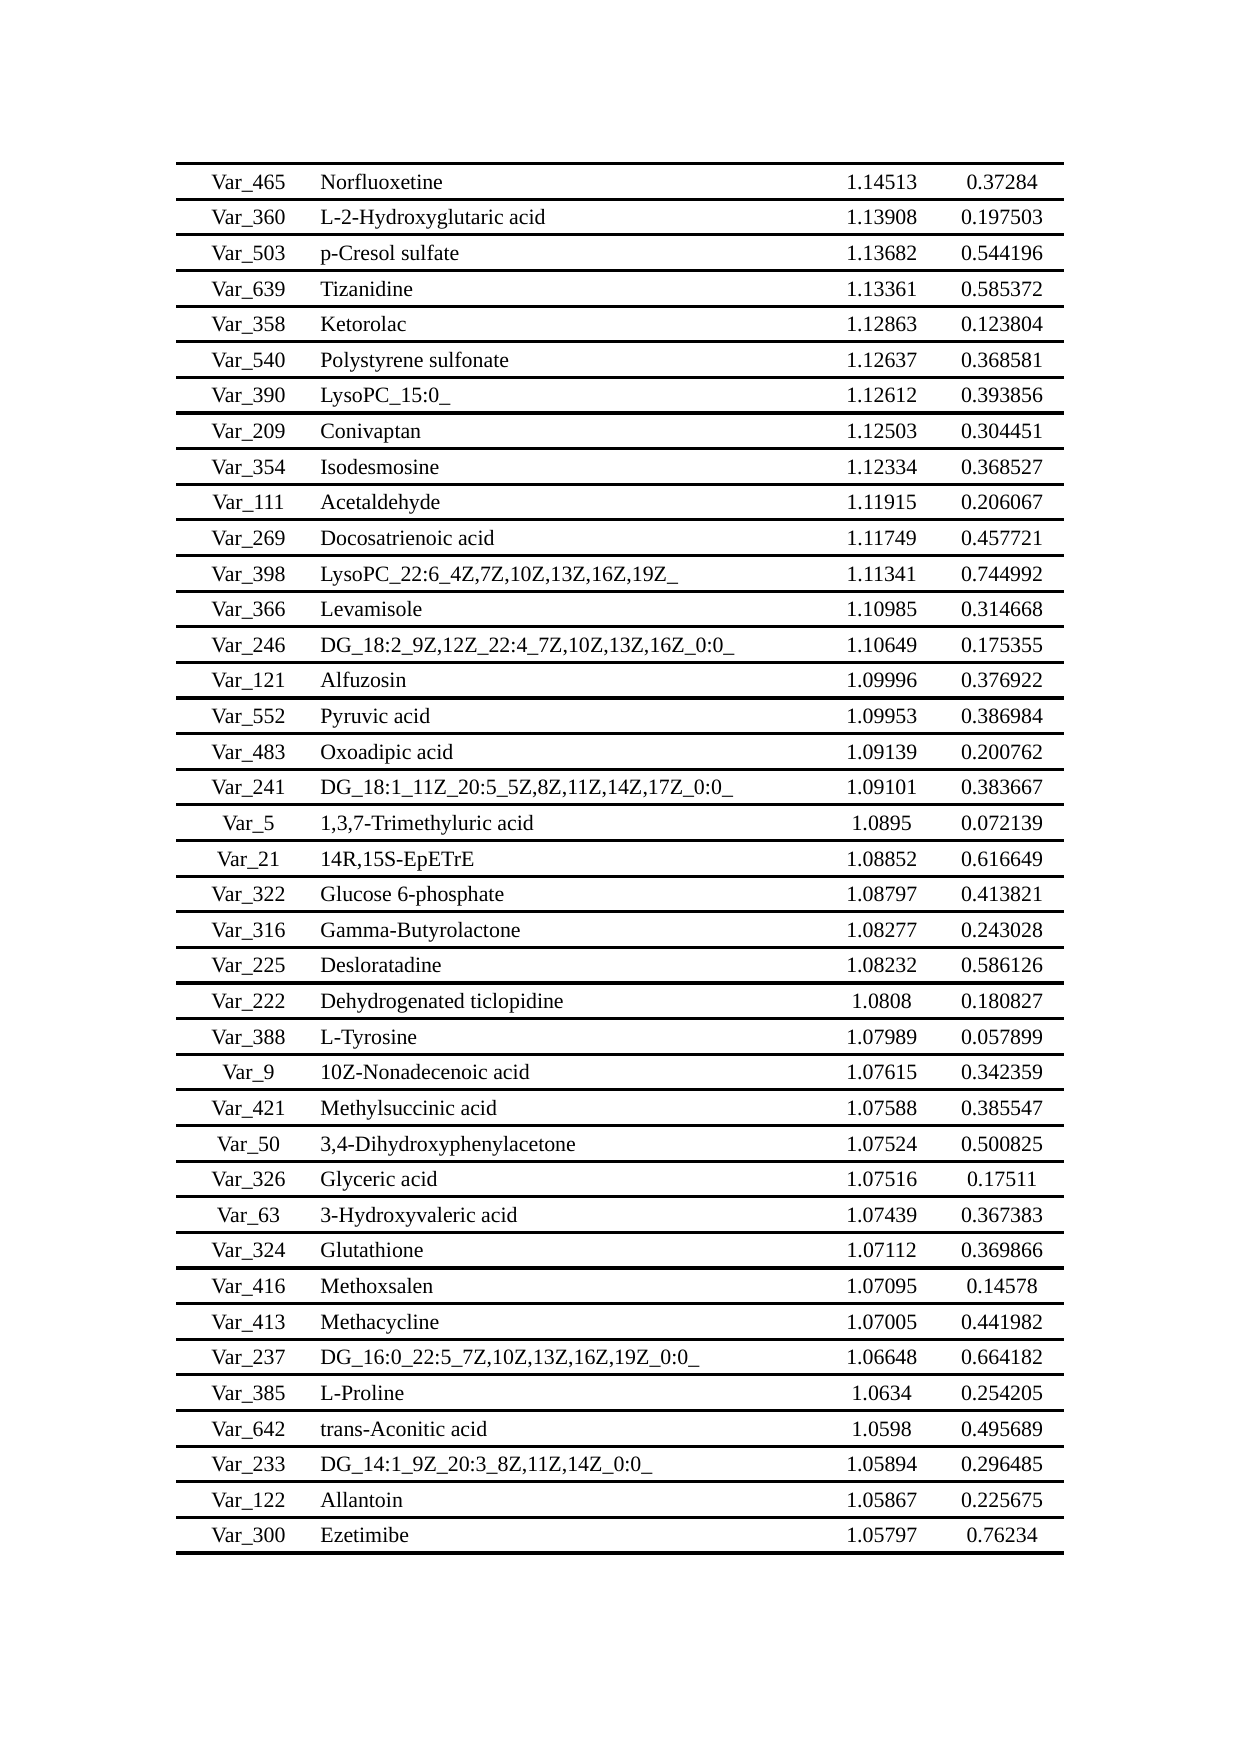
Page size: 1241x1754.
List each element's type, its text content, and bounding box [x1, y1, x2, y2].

table_cell Var_503 [176, 236, 320, 269]
table_cell 1.08797 [823, 878, 940, 910]
table_cell 0.243028 [940, 913, 1064, 946]
table_cell trans-Aconitic acid [320, 1412, 823, 1444]
table_cell 0.441982 [940, 1305, 1064, 1338]
table_cell 1.12863 [823, 308, 940, 340]
table_cell 0.586126 [940, 949, 1064, 981]
table_cell Glyceric acid [320, 1163, 823, 1195]
table_cell DG_18:1_11Z_20:5_5Z,8Z,11Z,14Z,17Z_0:0_ [320, 771, 823, 803]
table_cell 3,4-Dihydroxyphenylacetone [320, 1127, 823, 1159]
table_cell 1.09101 [823, 771, 940, 803]
table_cell 10Z-Nonadecenoic acid [320, 1056, 823, 1088]
table_cell Isodesmosine [320, 450, 823, 483]
table_cell DG_18:2_9Z,12Z_22:4_7Z,10Z,13Z,16Z_0:0_ [320, 628, 823, 661]
table_cell 0.342359 [940, 1056, 1064, 1088]
table_cell LysoPC_22:6_4Z,7Z,10Z,13Z,16Z,19Z_ [320, 557, 823, 589]
table_cell 1.12637 [823, 343, 940, 376]
table_cell 1.05797 [823, 1519, 940, 1551]
table_cell 1.0808 [823, 985, 940, 1017]
table_cell Methoxsalen [320, 1270, 823, 1302]
table_cell 1.07588 [823, 1091, 940, 1124]
table_cell L-2-Hydroxyglutaric acid [320, 201, 823, 233]
table_cell 0.057899 [940, 1020, 1064, 1053]
table_cell Var_246 [176, 628, 320, 661]
table_cell 0.17511 [940, 1163, 1064, 1195]
table_cell Desloratadine [320, 949, 823, 981]
table_cell Var_366 [176, 593, 320, 625]
table_cell 1.13682 [823, 236, 940, 269]
table_cell 0.200762 [940, 735, 1064, 768]
table_cell 0.393856 [940, 379, 1064, 411]
table_cell Var_269 [176, 521, 320, 554]
table_cell Norfluoxetine [320, 165, 823, 198]
table_cell Ketorolac [320, 308, 823, 340]
table_cell 1.05894 [823, 1448, 940, 1480]
table_cell 0.368527 [940, 450, 1064, 483]
table_cell 0.367383 [940, 1198, 1064, 1231]
table_cell 1.05867 [823, 1483, 940, 1516]
table_cell Glucose 6-phosphate [320, 878, 823, 910]
table_cell Var_465 [176, 165, 320, 198]
table_cell 0.175355 [940, 628, 1064, 661]
table_cell 1.0634 [823, 1376, 940, 1409]
table_cell Var_241 [176, 771, 320, 803]
table_cell Var_322 [176, 878, 320, 910]
table_cell Var_413 [176, 1305, 320, 1338]
table_cell 0.500825 [940, 1127, 1064, 1159]
table_cell 0.744992 [940, 557, 1064, 589]
table_cell 0.383667 [940, 771, 1064, 803]
table_cell L-Proline [320, 1376, 823, 1409]
table_cell Methacycline [320, 1305, 823, 1338]
table_cell 0.495689 [940, 1412, 1064, 1444]
table_cell Var_237 [176, 1341, 320, 1373]
table_cell Var_316 [176, 913, 320, 946]
table_cell Var_63 [176, 1198, 320, 1231]
table_cell Var_358 [176, 308, 320, 340]
table_cell Var_390 [176, 379, 320, 411]
table_cell DG_14:1_9Z_20:3_8Z,11Z,14Z_0:0_ [320, 1448, 823, 1480]
table_cell 1.13908 [823, 201, 940, 233]
table_cell 1.11341 [823, 557, 940, 589]
table_cell 0.197503 [940, 201, 1064, 233]
table_cell Alfuzosin [320, 664, 823, 696]
table_cell Var_5 [176, 806, 320, 839]
table_cell Var_360 [176, 201, 320, 233]
table_cell DG_16:0_22:5_7Z,10Z,13Z,16Z,19Z_0:0_ [320, 1341, 823, 1373]
table_cell 3-Hydroxyvaleric acid [320, 1198, 823, 1231]
table_cell Var_209 [176, 415, 320, 447]
table_cell Polystyrene sulfonate [320, 343, 823, 376]
table_cell Var_354 [176, 450, 320, 483]
table_cell L-Tyrosine [320, 1020, 823, 1053]
table_cell Var_385 [176, 1376, 320, 1409]
table_cell 0.457721 [940, 521, 1064, 554]
table_cell Allantoin [320, 1483, 823, 1516]
table_cell 1.07989 [823, 1020, 940, 1053]
table_cell 1.07524 [823, 1127, 940, 1159]
table_cell 0.225675 [940, 1483, 1064, 1516]
table_cell 14R,15S-EpETrE [320, 842, 823, 874]
table_cell Docosatrienoic acid [320, 521, 823, 554]
table_cell 1.07005 [823, 1305, 940, 1338]
table_cell Dehydrogenated ticlopidine [320, 985, 823, 1017]
table_cell 0.369866 [940, 1234, 1064, 1266]
table_cell 1.08852 [823, 842, 940, 874]
table_cell 0.254205 [940, 1376, 1064, 1409]
table_cell 1.0598 [823, 1412, 940, 1444]
table_cell Var_300 [176, 1519, 320, 1551]
table_cell 1.08277 [823, 913, 940, 946]
table_cell 0.413821 [940, 878, 1064, 910]
table_cell 0.386984 [940, 700, 1064, 732]
table_cell Methylsuccinic acid [320, 1091, 823, 1124]
table_cell Var_122 [176, 1483, 320, 1516]
table_cell 0.385547 [940, 1091, 1064, 1124]
table_cell 0.14578 [940, 1270, 1064, 1302]
table_cell 1.06648 [823, 1341, 940, 1373]
table_cell 0.664182 [940, 1341, 1064, 1373]
table_cell 0.180827 [940, 985, 1064, 1017]
table_cell 1.11915 [823, 486, 940, 518]
table_cell 1.0895 [823, 806, 940, 839]
table_cell Var_324 [176, 1234, 320, 1266]
table_cell 1.12612 [823, 379, 940, 411]
table_cell 0.072139 [940, 806, 1064, 839]
table_cell Gamma-Butyrolactone [320, 913, 823, 946]
table_cell 0.296485 [940, 1448, 1064, 1480]
table_cell 0.76234 [940, 1519, 1064, 1551]
table_cell 0.368581 [940, 343, 1064, 376]
table_cell 1.13361 [823, 272, 940, 304]
table_cell Var_21 [176, 842, 320, 874]
table_cell 1.07516 [823, 1163, 940, 1195]
table_cell 0.123804 [940, 308, 1064, 340]
table_cell Conivaptan [320, 415, 823, 447]
table_cell Var_388 [176, 1020, 320, 1053]
table_cell Levamisole [320, 593, 823, 625]
table_cell 1.11749 [823, 521, 940, 554]
table_cell Var_50 [176, 1127, 320, 1159]
table_cell 0.304451 [940, 415, 1064, 447]
table_cell 1.12334 [823, 450, 940, 483]
table_cell 0.37284 [940, 165, 1064, 198]
table_cell Tizanidine [320, 272, 823, 304]
table_cell 0.616649 [940, 842, 1064, 874]
table_cell Acetaldehyde [320, 486, 823, 518]
table_cell Var_121 [176, 664, 320, 696]
table_cell 1.09139 [823, 735, 940, 768]
table_cell 1.10985 [823, 593, 940, 625]
table_cell 1.07112 [823, 1234, 940, 1266]
table_cell Var_225 [176, 949, 320, 981]
table_cell 0.206067 [940, 486, 1064, 518]
table_cell Var_9 [176, 1056, 320, 1088]
table_cell 1.12503 [823, 415, 940, 447]
table_cell 1.07439 [823, 1198, 940, 1231]
table_cell Glutathione [320, 1234, 823, 1266]
table_cell p-Cresol sulfate [320, 236, 823, 269]
table_cell 0.544196 [940, 236, 1064, 269]
table_cell 1.14513 [823, 165, 940, 198]
table_cell Var_222 [176, 985, 320, 1017]
table_cell Ezetimibe [320, 1519, 823, 1551]
table_cell Pyruvic acid [320, 700, 823, 732]
table_cell Var_552 [176, 700, 320, 732]
table_cell 0.585372 [940, 272, 1064, 304]
table_cell Var_416 [176, 1270, 320, 1302]
table_cell 1.07615 [823, 1056, 940, 1088]
table_cell Var_483 [176, 735, 320, 768]
table_cell Var_421 [176, 1091, 320, 1124]
table_cell 1.10649 [823, 628, 940, 661]
table_cell Var_326 [176, 1163, 320, 1195]
table_cell 1.09996 [823, 664, 940, 696]
table_cell 1.07095 [823, 1270, 940, 1302]
table_cell 1,3,7-Trimethyluric acid [320, 806, 823, 839]
table_cell 1.08232 [823, 949, 940, 981]
table_cell Var_398 [176, 557, 320, 589]
table_cell Var_540 [176, 343, 320, 376]
table_cell 0.376922 [940, 664, 1064, 696]
table_cell Oxoadipic acid [320, 735, 823, 768]
table_cell Var_639 [176, 272, 320, 304]
table_cell 0.314668 [940, 593, 1064, 625]
table_cell Var_233 [176, 1448, 320, 1480]
table_cell Var_111 [176, 486, 320, 518]
table_cell Var_642 [176, 1412, 320, 1444]
table_cell LysoPC_15:0_ [320, 379, 823, 411]
table_cell 1.09953 [823, 700, 940, 732]
